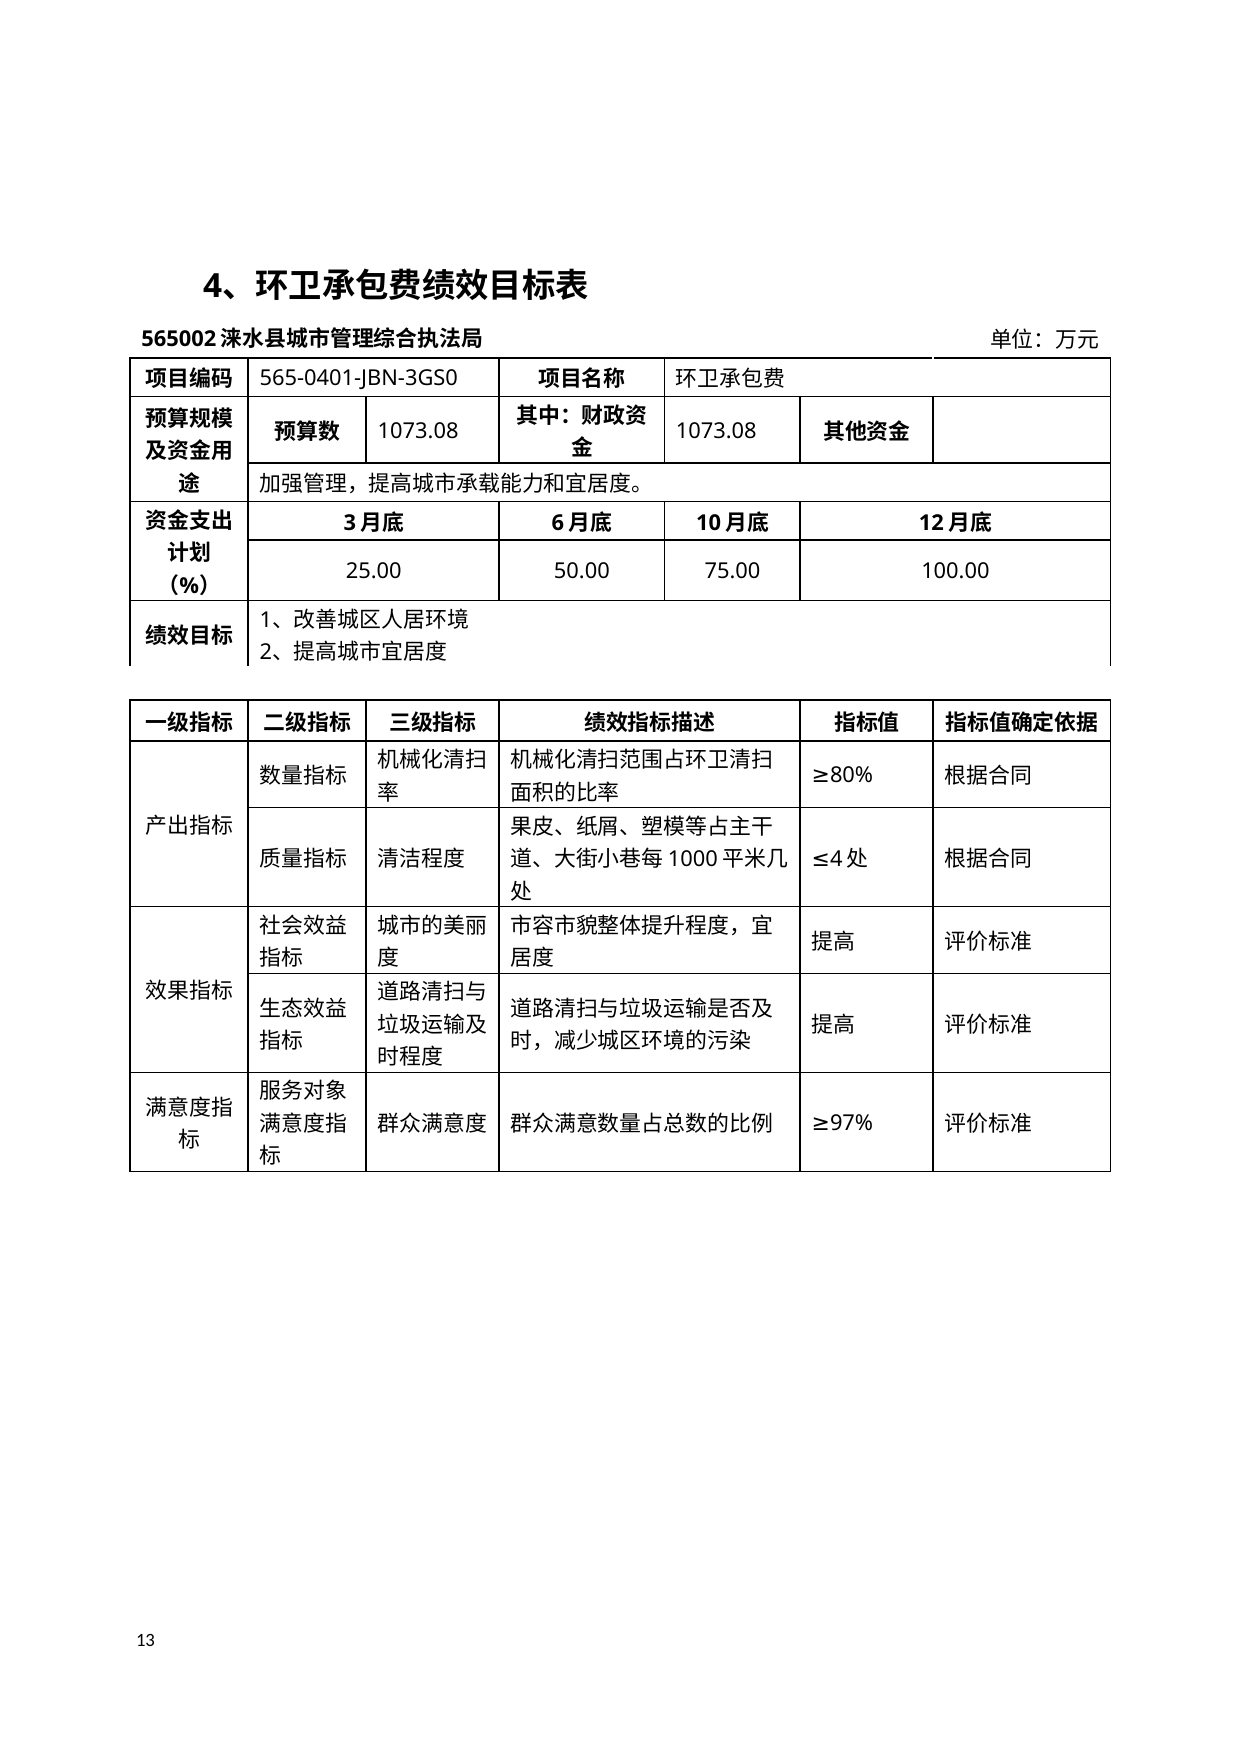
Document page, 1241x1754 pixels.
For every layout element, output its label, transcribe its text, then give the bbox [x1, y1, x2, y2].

table_cell 清洁程度 [367, 808, 498, 906]
table_cell 评价标准 [934, 974, 1110, 1071]
table_cell 评价标准 [934, 1073, 1110, 1171]
table_cell 道路清扫与垃圾运输是否及时，减少城区环境的污染 [500, 974, 799, 1071]
table_cell 提高 [801, 974, 932, 1071]
table_cell 25.00 [249, 541, 498, 600]
table_cell 环卫承包费 [665, 359, 1110, 396]
table_cell 根据合同 [934, 742, 1110, 807]
table_cell 机械化清扫范围占环卫清扫面积的比率 [500, 742, 799, 807]
table_cell 565-0401-JBN-3GS0 [249, 359, 498, 396]
table_cell 产出指标 [131, 742, 247, 906]
table_header 指标值确定依据 [934, 701, 1110, 740]
table_cell 数量指标 [249, 742, 365, 807]
table_cell 其中：财政资金 [500, 397, 664, 462]
table_cell 50.00 [500, 541, 664, 600]
table_header 三级指标 [367, 701, 498, 740]
table_cell 机械化清扫率 [367, 742, 498, 807]
table_cell 提高 [801, 907, 932, 972]
table_cell [934, 397, 1110, 462]
table_cell 市容市貌整体提升程度，宜居度 [500, 907, 799, 972]
table_cell 绩效目标 [131, 601, 247, 666]
table_cell 社会效益指标 [249, 907, 365, 972]
table_cell 道路清扫与垃圾运输及时程度 [367, 974, 498, 1071]
table_cell ≥80% [801, 742, 932, 807]
table_cell 加强管理，提高城市承载能力和宜居度。 [249, 464, 1110, 501]
table_cell 预算规模及资金用途 [131, 397, 247, 501]
table_cell 1、改善城区人居环境 2、提高城市宜居度 [249, 601, 1110, 666]
table_cell 群众满意数量占总数的比例 [500, 1073, 799, 1171]
text 4、环卫承包费绩效目标表 [136, 251, 1104, 316]
table_cell 效果指标 [131, 907, 247, 1071]
table_cell 资金支出计划（%） [131, 502, 247, 600]
table_header 565002涞水县城市管理综合执法局 [131, 318, 932, 357]
table_cell 果皮、纸屑、塑模等占主干道、大街小巷每1000平米几处 [500, 808, 799, 906]
table_cell 项目名称 [500, 359, 664, 396]
table_cell 75.00 [665, 541, 799, 600]
table_cell 根据合同 [934, 808, 1110, 906]
table_cell 100.00 [801, 541, 1110, 600]
table_cell 3月底 [249, 502, 498, 539]
table_header 绩效指标描述 [500, 701, 799, 740]
table_cell 项目编码 [131, 359, 247, 396]
table_header 指标值 [801, 701, 932, 740]
table_cell 服务对象满意度指标 [249, 1073, 365, 1171]
table_cell 6月底 [500, 502, 664, 539]
table_cell 满意度指标 [131, 1073, 247, 1171]
table_cell 1073.08 [367, 397, 498, 462]
table_cell 质量指标 [249, 808, 365, 906]
table_cell 1073.08 [665, 397, 799, 462]
table_cell ≤4处 [801, 808, 932, 906]
table_cell 预算数 [249, 397, 365, 462]
table_header 二级指标 [249, 701, 365, 740]
table_cell 生态效益指标 [249, 974, 365, 1071]
table_header 一级指标 [131, 701, 247, 740]
table_cell 评价标准 [934, 907, 1110, 972]
table_cell 城市的美丽度 [367, 907, 498, 972]
table_cell 其他资金 [801, 397, 932, 462]
table_cell 群众满意度 [367, 1073, 498, 1171]
table_cell 10月底 [665, 502, 799, 539]
table_cell 12月底 [801, 502, 1110, 539]
table_header 单位：万元 [934, 318, 1110, 357]
table_cell ≥97% [801, 1073, 932, 1171]
